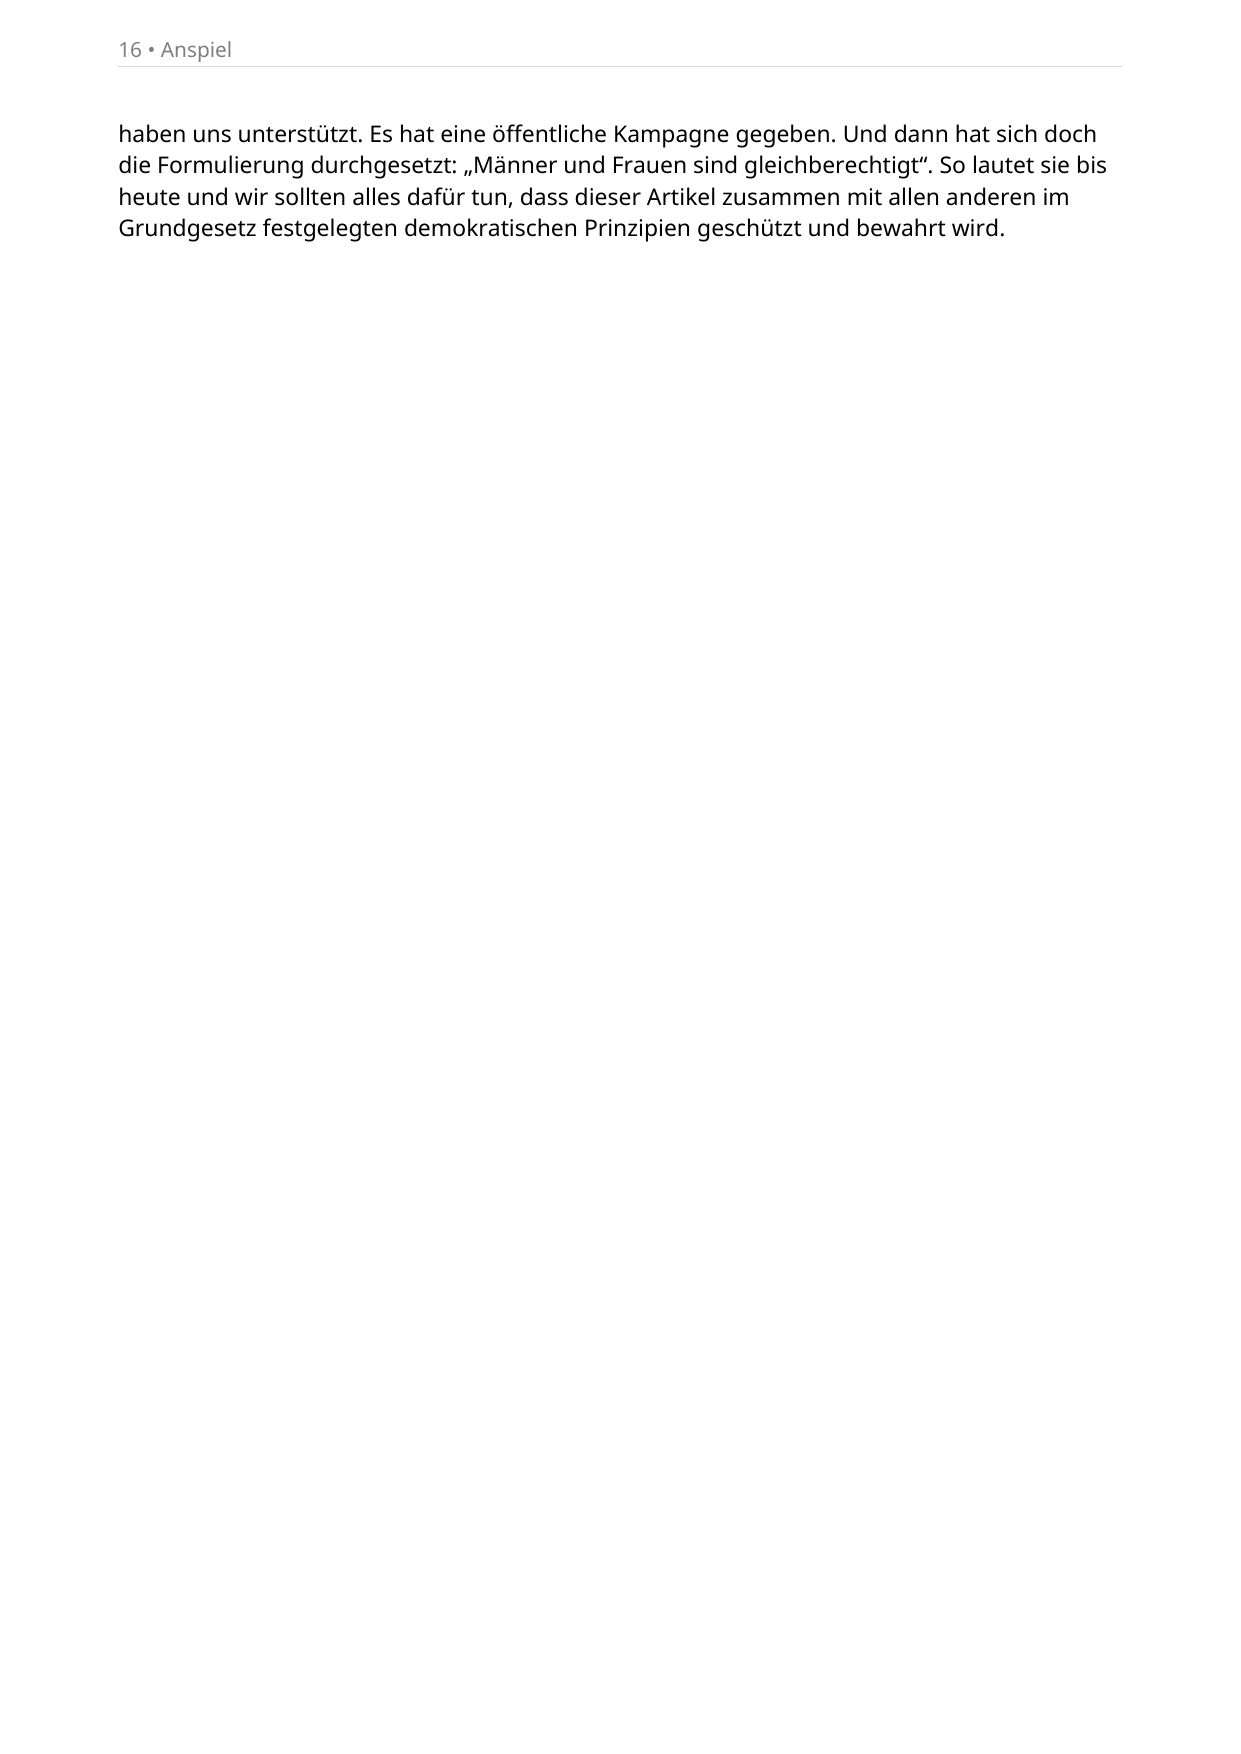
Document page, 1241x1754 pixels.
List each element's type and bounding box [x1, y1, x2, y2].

text [118, 118, 1122, 243]
